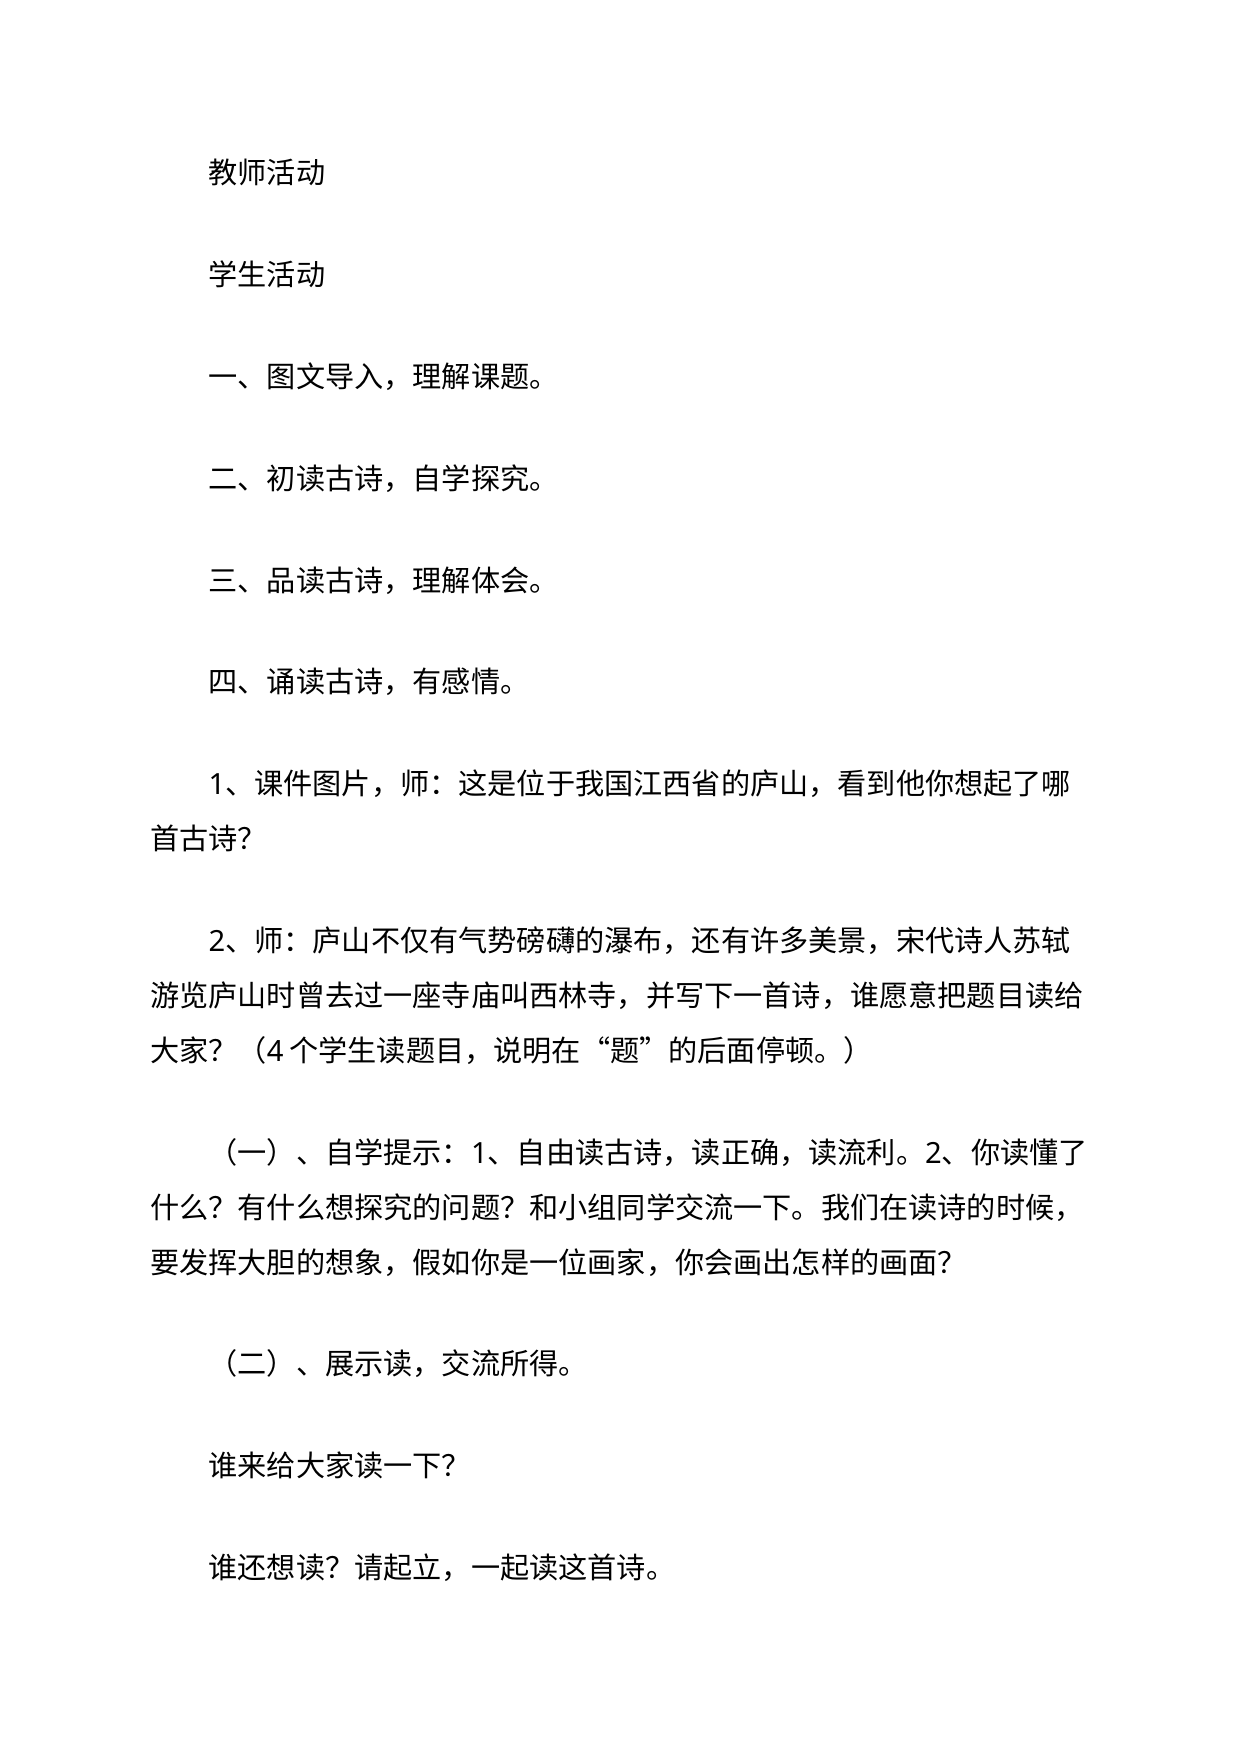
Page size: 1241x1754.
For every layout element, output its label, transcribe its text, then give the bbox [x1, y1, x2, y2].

text 四、诵读古诗，有感情。 [150, 659, 1090, 701]
text 教师活动 [150, 150, 1090, 192]
text 学生活动 [150, 252, 1090, 294]
text 2、师：庐山不仅有气势磅礴的瀑布，还有许多美景，宋代诗人苏轼游览庐山时曾去过一座寺庙叫西林寺，并写下一首诗，谁愿意把题目读给大家？（4个学生读题目，说明在“题”的后面停顿。） [150, 917, 1090, 1070]
text 谁来给大家读一下？ [150, 1443, 1090, 1485]
text （二）、展示读，交流所得。 [150, 1341, 1090, 1383]
text 三、品读古诗，理解体会。 [150, 557, 1090, 599]
text 一、图文导入，理解课题。 [150, 353, 1090, 396]
text （一）、自学提示：1、自由读古诗，读正确，读流利。2、你读懂了什么？有什么想探究的问题？和小组同学交流一下。我们在读诗的时候，要发挥大胆的想象，假如你是一位画家，你会画出怎样的画面？ [150, 1129, 1090, 1281]
text 谁还想读？请起立，一起读这首诗。 [150, 1544, 1090, 1587]
text 二、初读古诗，自学探究。 [150, 455, 1090, 498]
text 1、课件图片，师：这是位于我国江西省的庐山，看到他你想起了哪首古诗？ [150, 761, 1090, 858]
